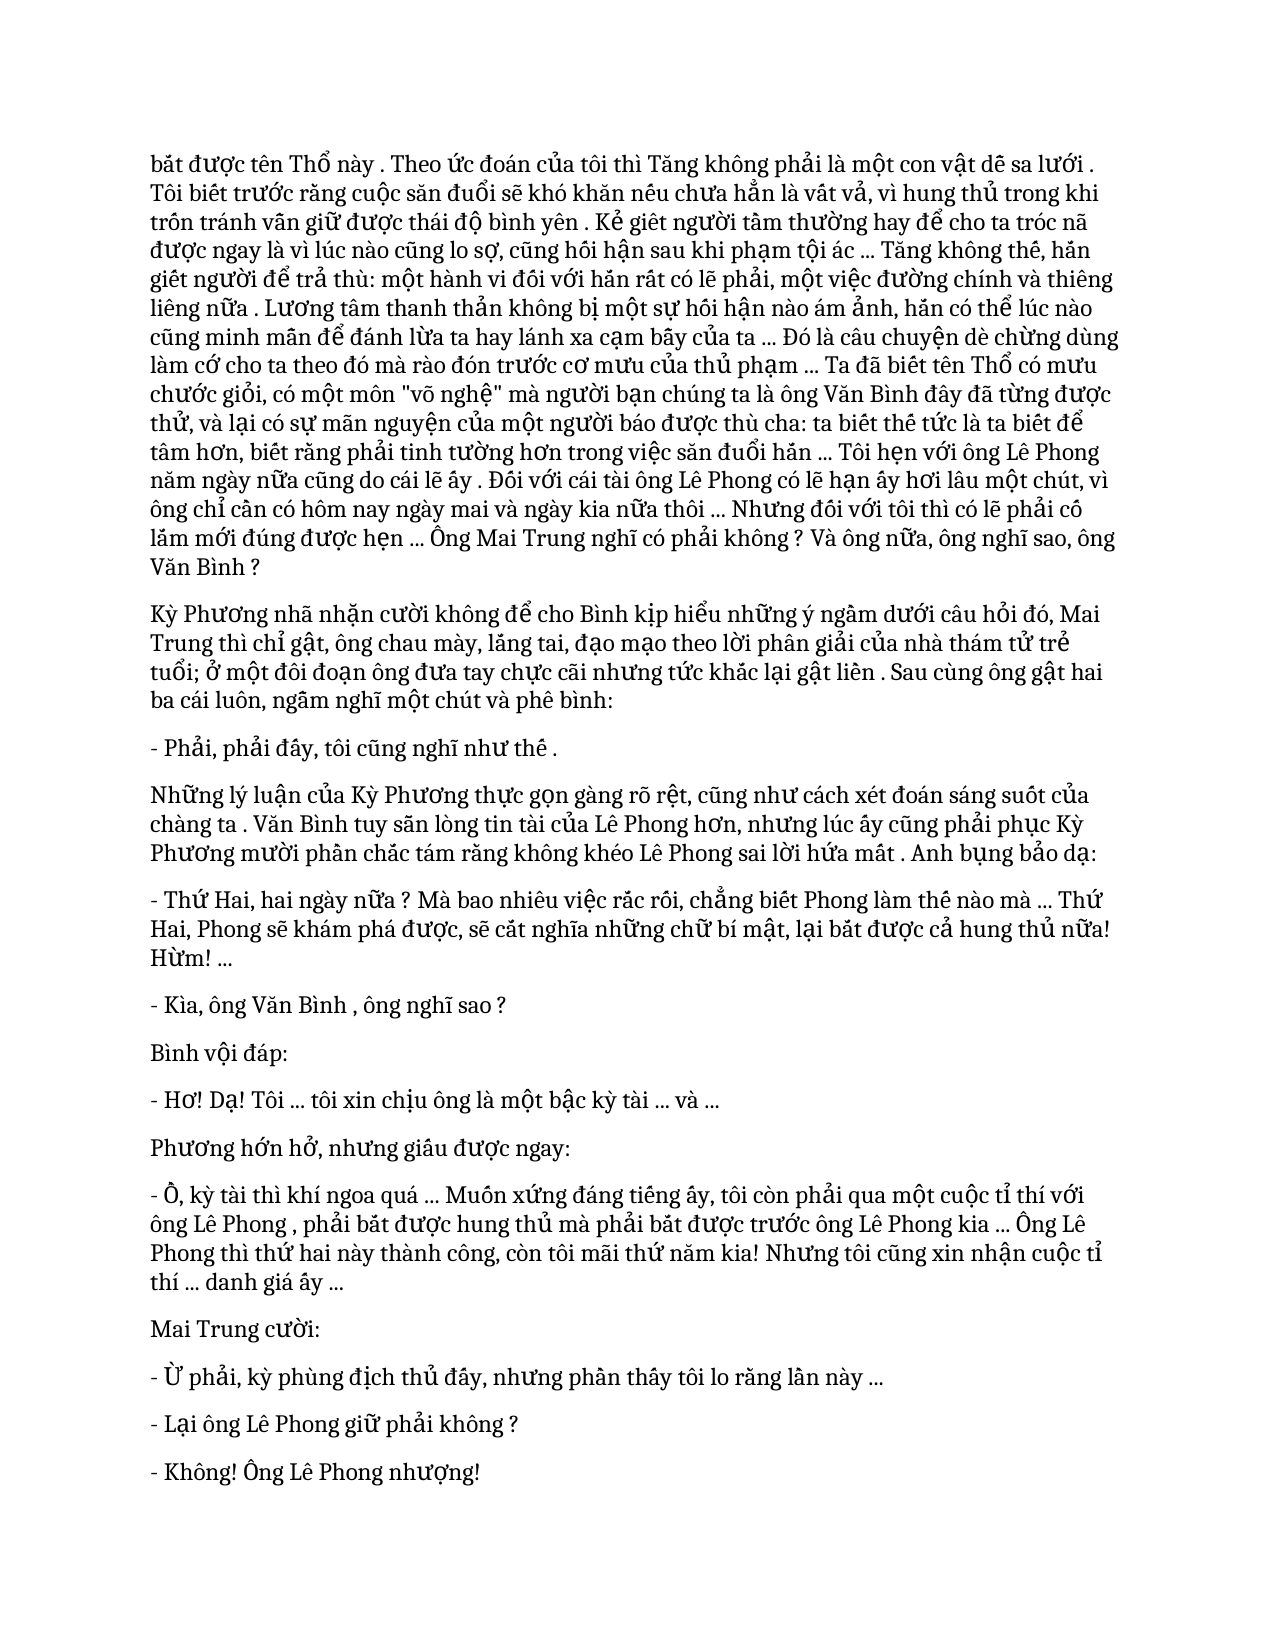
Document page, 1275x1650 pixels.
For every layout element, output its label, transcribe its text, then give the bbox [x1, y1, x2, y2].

text Những lý luận của Kỳ Phương thực gọn gàng rõ rệt, cũng như cách xét đoán sáng suốt của chàng ta . Văn Bình tuy sẵn lòng tin tài của Lê Phong hơn, nhưng lúc ấy cũng phải phục Kỳ Phương mười phần chắc tám rằng không khéo Lê Phong sai lời hứa mất . Anh bụng bảo dạ: [150, 781, 1125, 867]
text - Thứ Hai, hai ngày nữa ? Mà bao nhiêu việc rắc rối, chẳng biết Phong làm thế nào mà ... Thứ Hai, Phong sẽ khám phá được, sẽ cắt nghĩa những chữ bí mật, lại bắt được cả hung thủ nữa! Hừm! ... [150, 886, 1125, 972]
text - Phải, phải đấy, tôi cũng nghĩ như thế . [150, 734, 1125, 762]
text - Lại ông Lê Phong giữ phải không ? [150, 1410, 1125, 1439]
text - Ừ phải, kỳ phùng địch thủ đấy, nhưng phần thấy tôi lo rằng lần này ... [150, 1362, 1125, 1391]
text Bình vội đáp: [150, 1039, 1125, 1067]
text Phương hớn hở, nhưng giấu được ngay: [150, 1134, 1125, 1162]
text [150, 150, 1125, 581]
text - Ồ, kỳ tài thì khí ngoa quá ... Muốn xứng đáng tiếng ấy, tôi còn phải qua một cuộc tỉ thí với ông Lê Phong , phải bắt được hung thủ mà phải bắt được trước ông Lê Phong kia ... Ông Lê Phong thì thứ hai này thành công, còn tôi mãi thứ năm kia! Nhưng tôi cũng xin nhận cuộc tỉ thí ... danh giá ấy ... [150, 1181, 1125, 1296]
text Kỳ Phương nhã nhặn cười không để cho Bình kịp hiểu những ý ngầm dưới câu hỏi đó, Mai Trung thì chỉ gật, ông chau mày, lắng tai, đạo mạo theo lời phân giải của nhà thám tử trẻ tuổi; ở một đôi đoạn ông đưa tay chực cãi nhưng tức khắc lại gật liền . Sau cùng ông gật hai ba cái luôn, ngẫm nghĩ một chút và phê bình: [150, 600, 1125, 715]
text Mai Trung cười: [150, 1315, 1125, 1344]
text - Kìa, ông Văn Bình , ông nghĩ sao ? [150, 991, 1125, 1020]
text - Không! Ông Lê Phong nhượng! [150, 1457, 1125, 1486]
text - Hơ! Dạ! Tôi ... tôi xin chịu ông là một bậc kỳ tài ... và ... [150, 1086, 1125, 1115]
